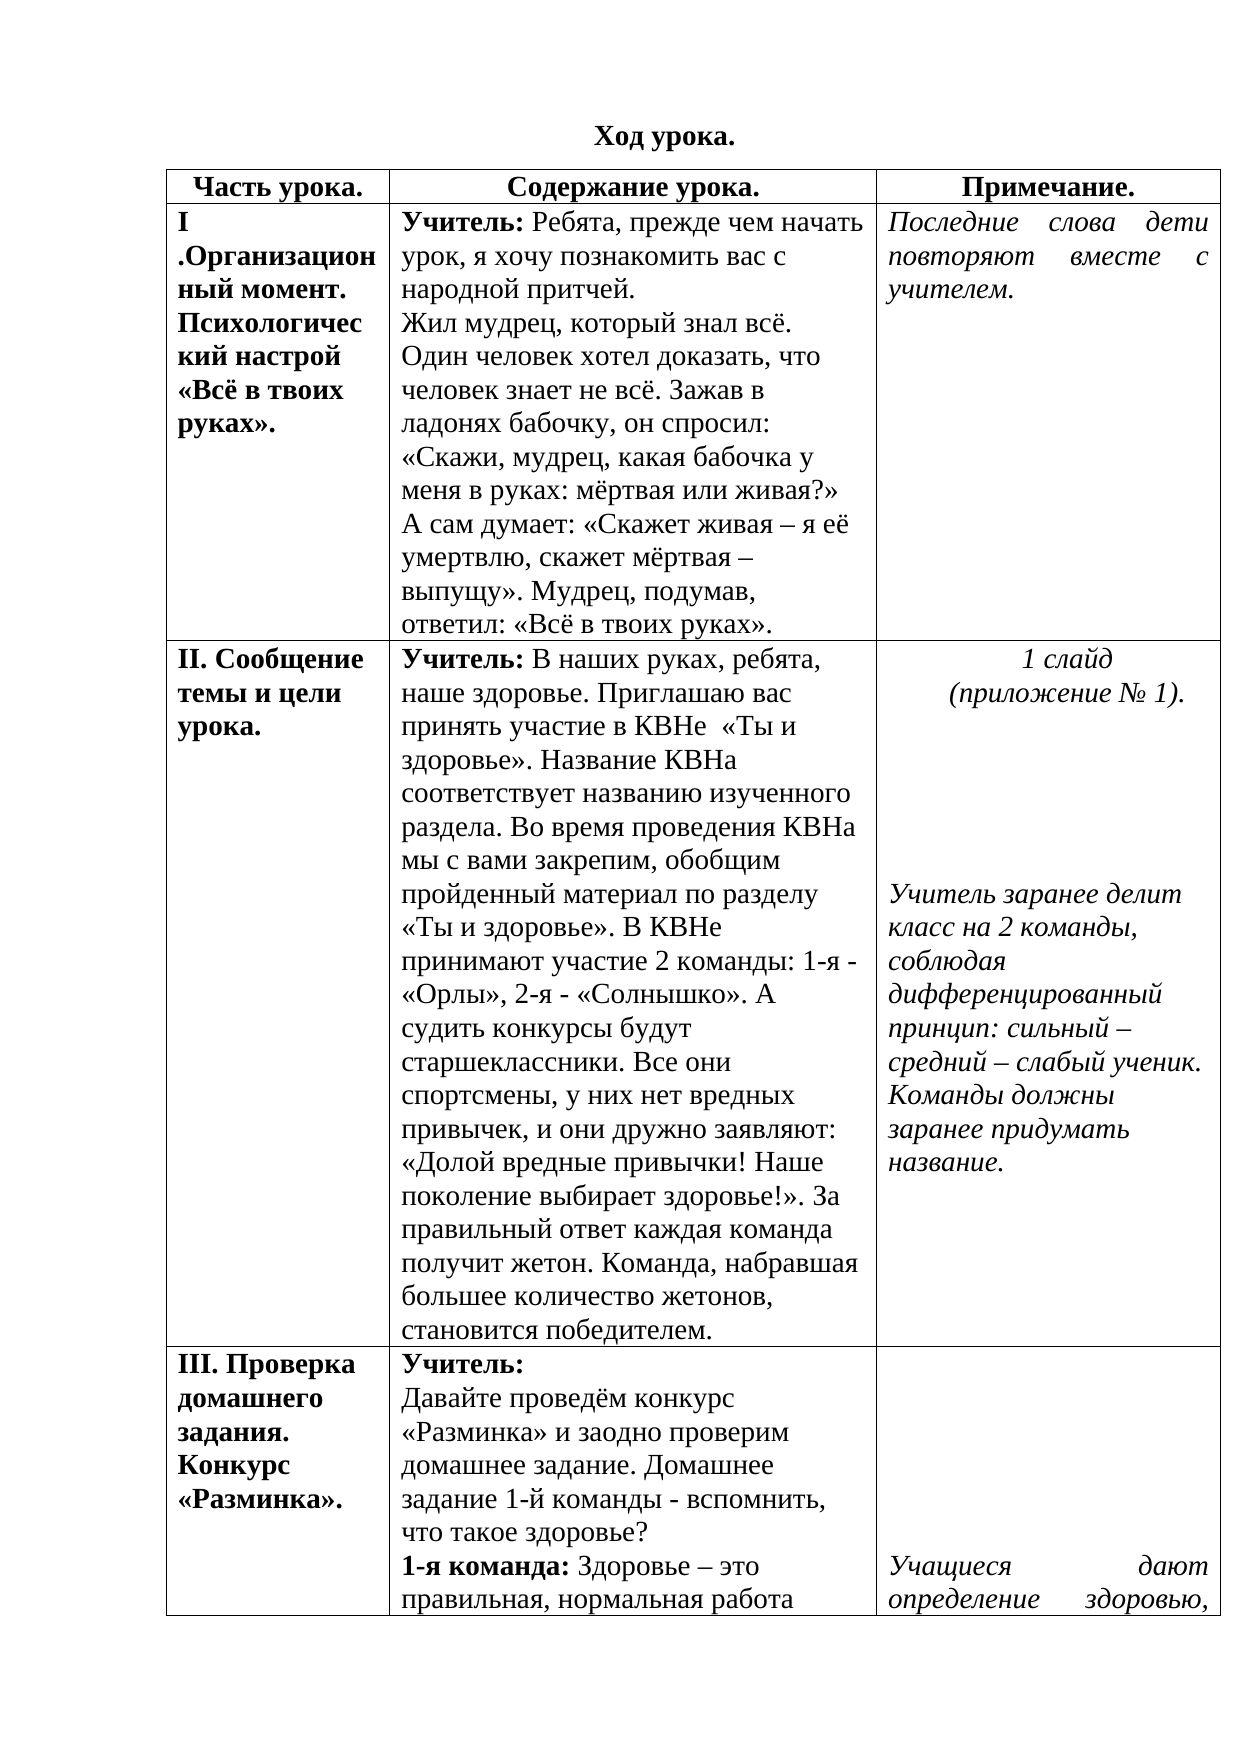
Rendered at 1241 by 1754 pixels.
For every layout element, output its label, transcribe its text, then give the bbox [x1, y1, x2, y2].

table_cell Последние слова дети повторяют вместе с учителем. [877, 204, 1220, 640]
table_header Содержание урока. [390, 170, 876, 203]
table_header Часть урока. [167, 170, 389, 203]
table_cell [390, 1347, 876, 1615]
text Ход урока. [177, 118, 1152, 152]
table_cell Учитель: Ребята, прежде чем начать урок, я хочу познакомить вас с народной притчей. Жил мудрец, который знал всё. Один человек хотел доказать, что человек знает не всё. Зажав в ладонях бабочку, он спросил: «Скажи, мудрец, какая бабочка у меня в руках: мёртвая или живая?» А сам думает: «Скажет живая – я её умертвлю, скажет мёртвая – выпущу». Мудрец, подумав, ответил: «Всё в твоих руках». [390, 204, 876, 640]
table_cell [167, 1347, 389, 1615]
table_header Примечание. [877, 170, 1220, 203]
table_cell II. Сообщение темы и цели урока. [167, 641, 389, 1346]
table_cell Учитель: В наших руках, ребята, наше здоровье. Приглашаю вас принять участие в КВНе «Ты и здоровье». Название КВНа соответствует названию изученного раздела. Во время проведения КВНа мы с вами закрепим, обобщим пройденный материал по разделу «Ты и здоровье». В КВНе принимают участие 2 команды: 1-я - «Орлы», 2-я - «Солнышко». А судить конкурсы будут старшеклассники. Все они спортсмены, у них нет вредных привычек, и они дружно заявляют: «Долой вредные привычки! Наше поколение выбирает здоровье!». За правильный ответ каждая команда получит жетон. Команда, набравшая большее количество жетонов, становится победителем. [390, 641, 876, 1346]
table_cell I.Организационный момент. Психологический настрой «Всё в твоих руках». [167, 204, 389, 640]
table_cell 1 слайд (приложение № 1). Учитель заранее делит класс на 2 команды, соблюдая дифференцированный принцип: сильный – средний – слабый ученик. Команды должны заранее придумать название. [877, 641, 1220, 1346]
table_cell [877, 1347, 1220, 1615]
